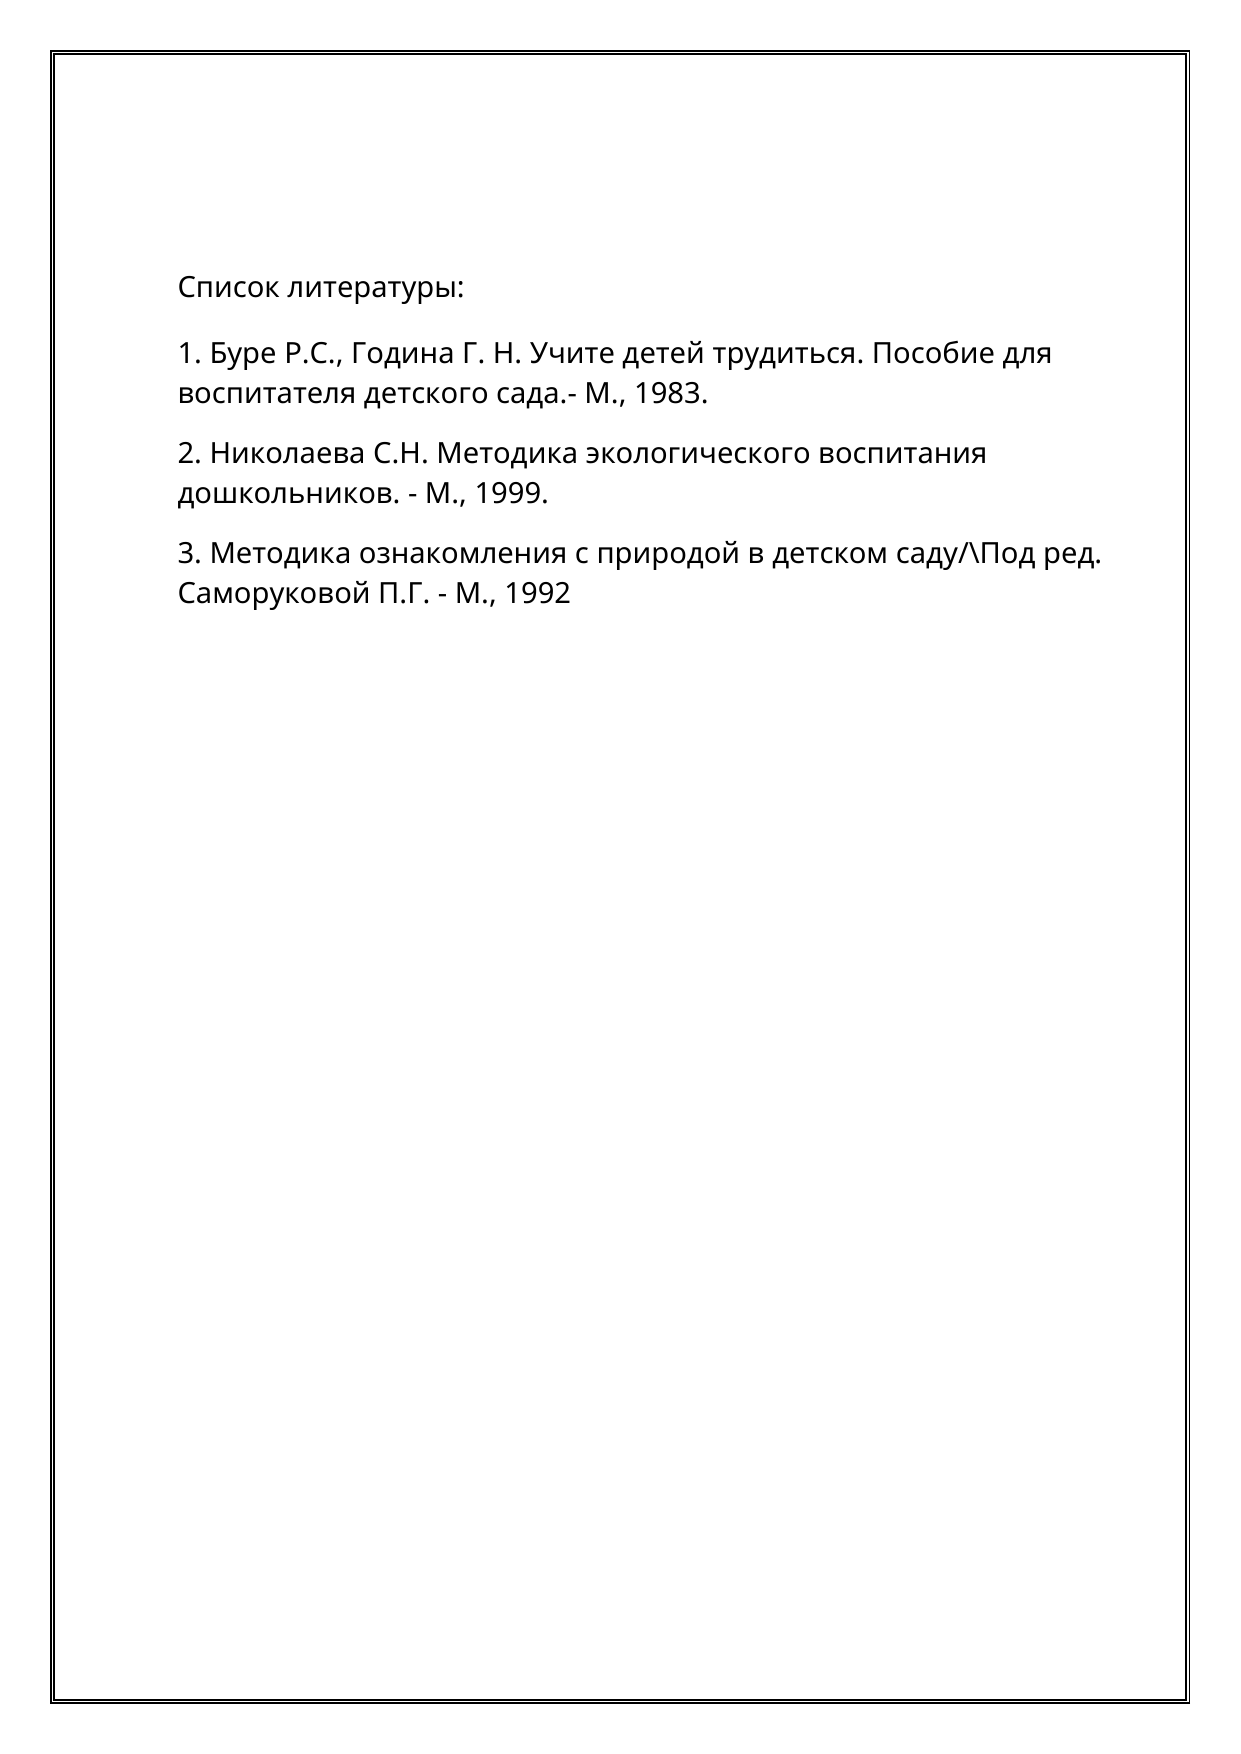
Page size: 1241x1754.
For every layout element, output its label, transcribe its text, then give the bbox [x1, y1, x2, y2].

text 2. Николаева С.Н. Методика экологического воспитания дошкольников. - М., 1999. [177, 433, 1152, 512]
text 3. Методика ознакомления с природой в детском саду/\Под ред. Саморуковой П.Г. - М., 1992 [177, 533, 1152, 612]
text 1. Буре Р.С., Година Г. Н. Учите детей трудиться. Пособие для воспитателя детского сада.- М., 1983. [177, 332, 1152, 412]
text Список литературы: [177, 266, 1152, 306]
